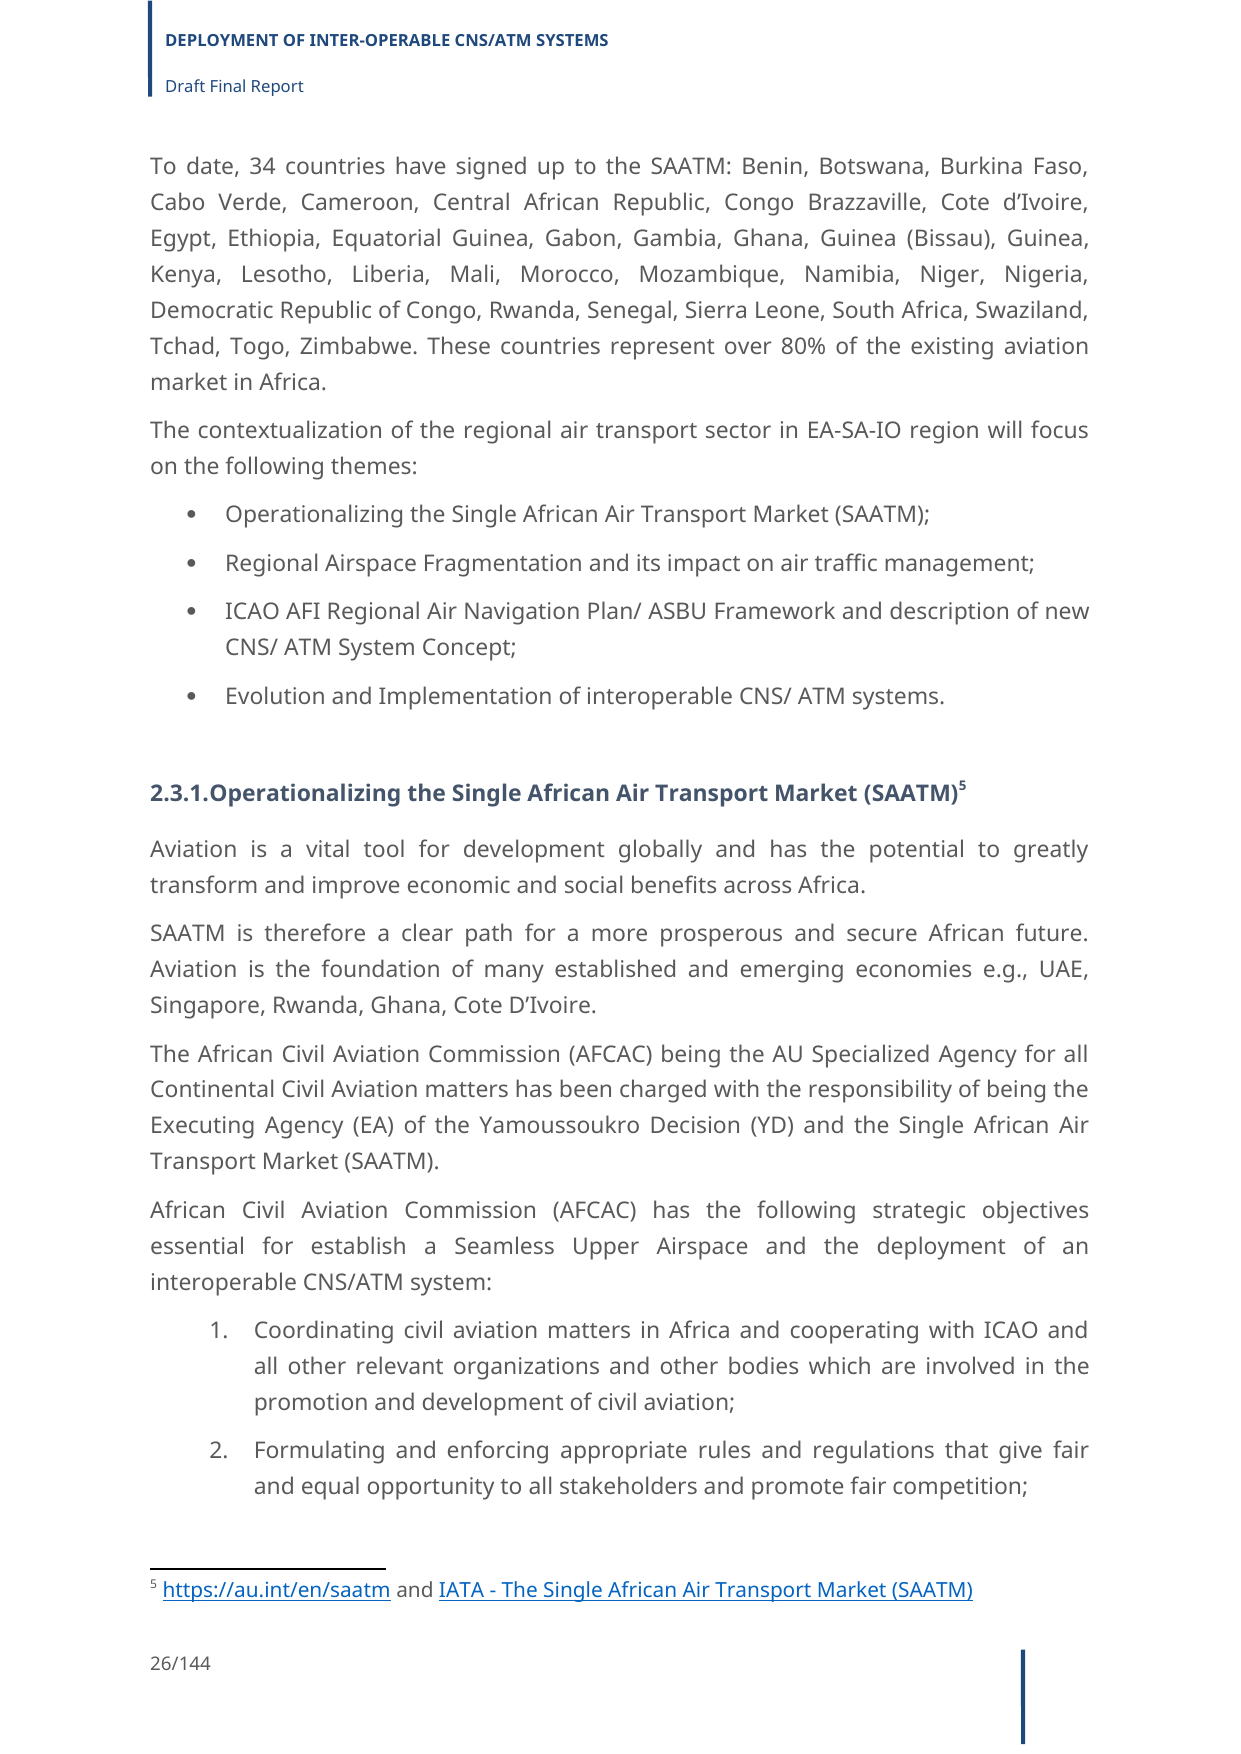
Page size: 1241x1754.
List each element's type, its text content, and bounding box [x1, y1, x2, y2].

list Evolution and Implementation of interoperable CNS/ ATM systems. [187, 680, 1090, 711]
list ICAO AFI Regional Air Navigation Plan/ ASBU Framework and description of new CNS/ ATM System Concept; [187, 595, 1090, 662]
list Formulating and enforcing appropriate rules and regulations that give fair and equal opportunity to all stakeholders and promote fair competition; [209, 1434, 1090, 1502]
text The contextualization of the regional air transport sector in EA-SA-IO region will focus on the following themes: [150, 414, 1090, 481]
text SAATM is therefore a clear path for a more prosperous and secure African future. Aviation is the foundation of many established and emerging economies e.g., UAE, Singapore, Rwanda, Ghana, Cote D’Ivoire. [150, 917, 1090, 1020]
text Operationalizing the Single African Air Transport Market (SAATM) [150, 777, 1090, 808]
text African Civil Aviation Commission (AFCAC) has the following strategic objectives essential for establish a Seamless Upper Airspace and the deployment of an interoperable CNS/ATM system: [150, 1194, 1090, 1297]
list Coordinating civil aviation matters in Africa and cooperating with ICAO and all other relevant organizations and other bodies which are involved in the promotion and development of civil aviation; [209, 1314, 1090, 1417]
text The African Civil Aviation Commission (AFCAC) being the AU Specialized Agency for all Continental Civil Aviation matters has been charged with the responsibility of being the Executing Agency (EA) of the Yamoussoukro Decision (YD) and the Single African Air Transport Market (SAATM). [150, 1037, 1090, 1177]
list Operationalizing the Single African Air Transport Market (SAATM); [187, 498, 1090, 530]
text To date, 34 countries have signed up to the SAATM: Benin, Botswana, Burkina Faso, Cabo Verde, Cameroon, Central African Republic, Congo Brazzaville, Cote d’Ivoire, Egypt, Ethiopia, Equatorial Guinea, Gabon, Gambia, Ghana, Guinea (Bissau), Guinea, Kenya, Lesotho, Liberia, Mali, Morocco, Mozambique, Namibia, Niger, Nigeria, Democratic Republic of Congo, Rwanda, Senegal, Sierra Leone, South Africa, Swaziland, Tchad, Togo, Zimbabwe. These countries represent over 80% of the existing aviation market in Africa. [150, 150, 1090, 397]
text Aviation is a vital tool for development globally and has the potential to greatly transform and improve economic and social benefits across Africa. [150, 833, 1090, 900]
list Regional Airspace Fragmentation and its impact on air traffic management; [187, 547, 1090, 578]
